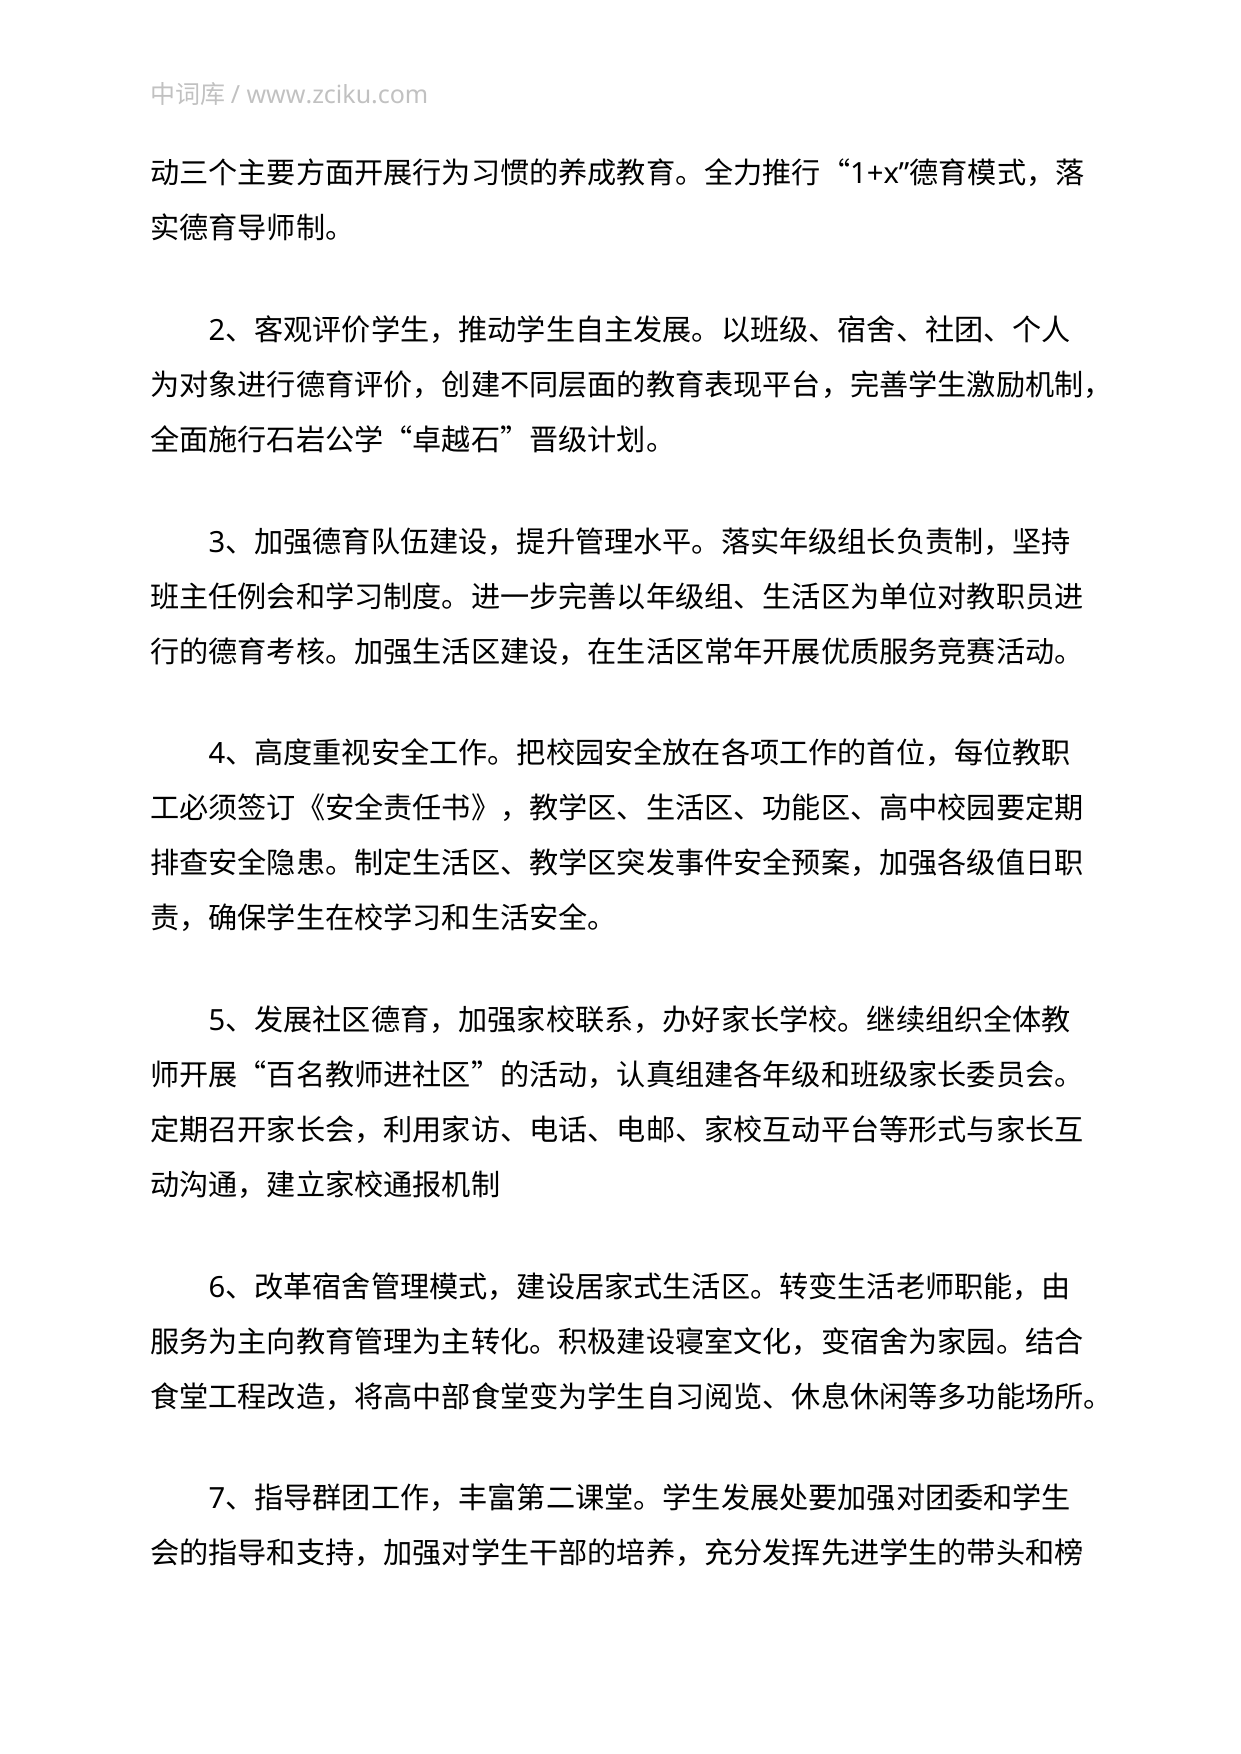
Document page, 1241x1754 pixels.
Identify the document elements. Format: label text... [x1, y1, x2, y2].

text 4、高度重视安全工作。把校园安全放在各项工作的首位，每位教职工必须签订《安全责任书》，教学区、生活区、功能区、高中校园要定期排查安全隐患。制定生活区、教学区突发事件安全预案，加强各级值日职责，确保学生在校学习和生活安全。 [150, 730, 1090, 937]
text 6、改革宿舍管理模式，建设居家式生活区。转变生活老师职能，由服务为主向教育管理为主转化。积极建设寝室文化，变宿舍为家园。结合食堂工程改造，将高中部食堂变为学生自习阅览、休息休闲等多功能场所。 [150, 1263, 1090, 1415]
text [150, 1475, 1090, 1572]
text 5、发展社区德育，加强家校联系，办好家长学校。继续组织全体教师开展“百名教师进社区”的活动，认真组建各年级和班级家长委员会。定期召开家长会，利用家访、电话、电邮、家校互动平台等形式与家长互动沟通，建立家校通报机制 [150, 997, 1090, 1204]
text 3、加强德育队伍建设，提升管理水平。落实年级组长负责制，坚持班主任例会和学习制度。进一步完善以年级组、生活区为单位对教职员进行的德育考核。加强生活区建设，在生活区常年开展优质服务竞赛活动。 [150, 518, 1090, 671]
text 2、客观评价学生，推动学生自主发展。以班级、宿舍、社团、个人为对象进行德育评价，创建不同层面的教育表现平台，完善学生激励机制，全面施行石岩公学“卓越石”晋级计划。 [150, 307, 1090, 459]
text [150, 150, 1090, 247]
